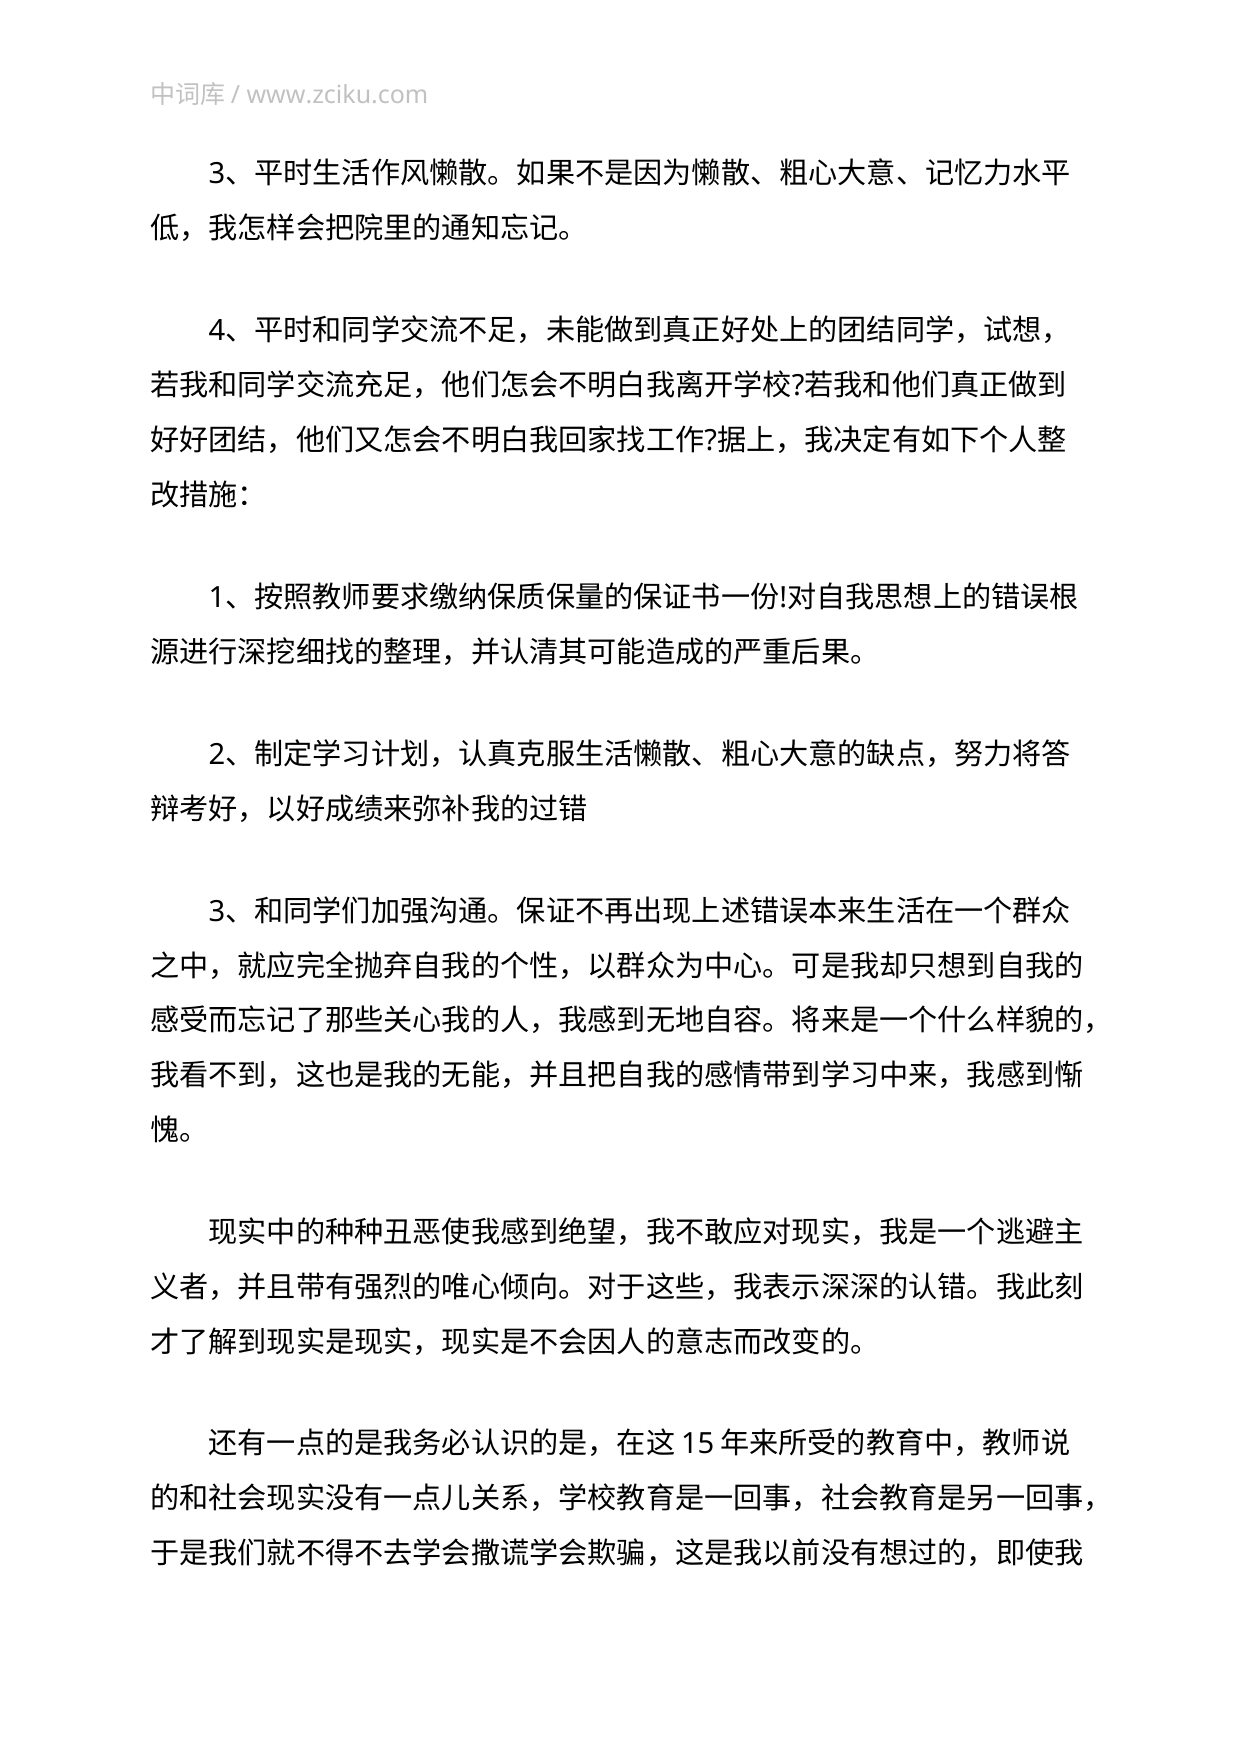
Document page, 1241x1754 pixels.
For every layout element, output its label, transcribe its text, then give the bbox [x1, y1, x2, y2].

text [150, 1420, 1090, 1572]
text 3、和同学们加强沟通。保证不再出现上述错误本来生活在一个群众之中，就应完全抛弃自我的个性，以群众为中心。可是我却只想到自我的感受而忘记了那些关心我的人，我感到无地自容。将来是一个什么样貌的，我看不到，这也是我的无能，并且把自我的感情带到学习中来，我感到惭愧。 [150, 887, 1090, 1149]
text 现实中的种种丑恶使我感到绝望，我不敢应对现实，我是一个逃避主义者，并且带有强烈的唯心倾向。对于这些，我表示深深的认错。我此刻才了解到现实是现实，现实是不会因人的意志而改变的。 [150, 1208, 1090, 1361]
text 3、平时生活作风懒散。如果不是因为懒散、粗心大意、记忆力水平低，我怎样会把院里的通知忘记。 [150, 150, 1090, 247]
text 2、制定学习计划，认真克服生活懒散、粗心大意的缺点，努力将答辩考好，以好成绩来弥补我的过错 [150, 730, 1090, 828]
text 1、按照教师要求缴纳保质保量的保证书一份!对自我思想上的错误根源进行深挖细找的整理，并认清其可能造成的严重后果。 [150, 573, 1090, 671]
text 4、平时和同学交流不足，未能做到真正好处上的团结同学，试想，若我和同学交流充足，他们怎会不明白我离开学校?若我和他们真正做到好好团结，他们又怎会不明白我回家找工作?据上，我决定有如下个人整改措施： [150, 307, 1090, 514]
